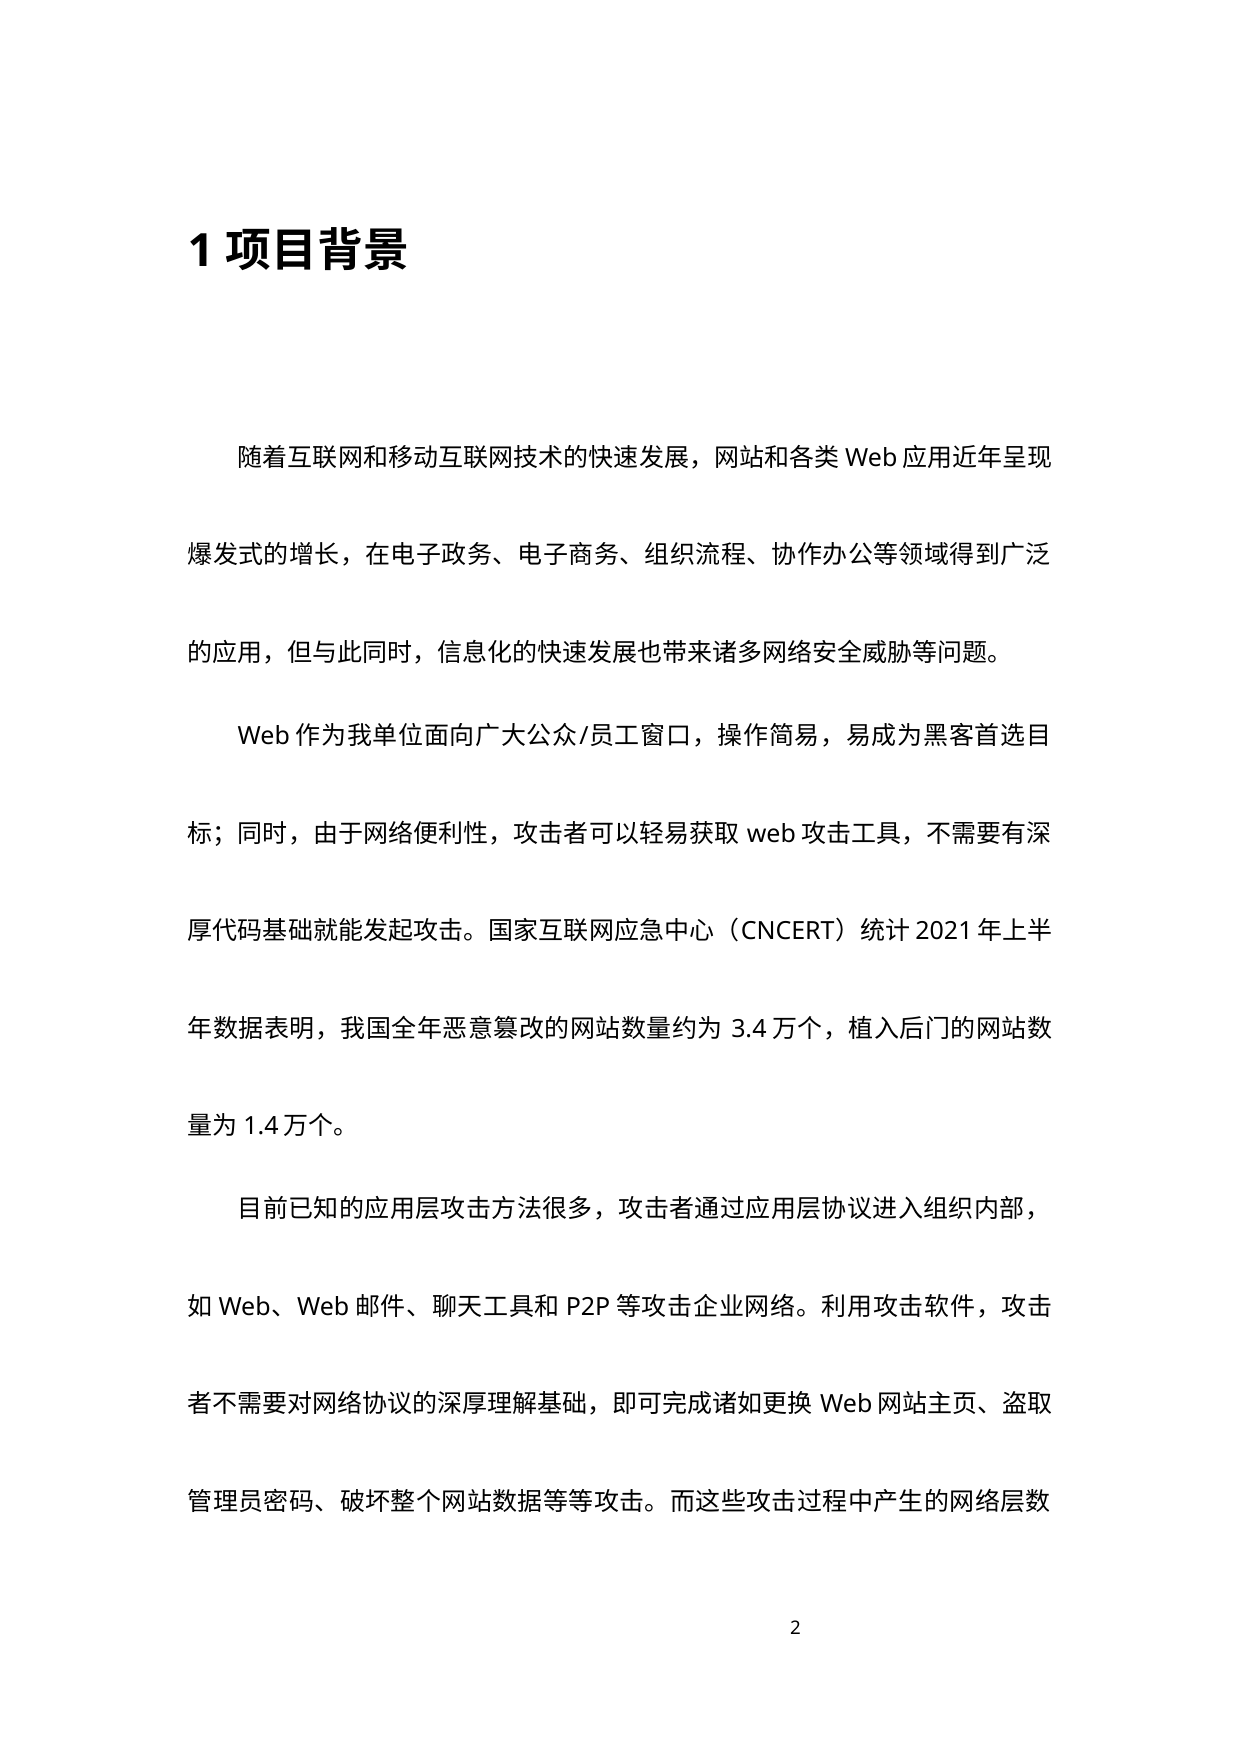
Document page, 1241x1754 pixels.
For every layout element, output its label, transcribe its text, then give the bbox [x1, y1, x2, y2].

subtitle 项目背景 [187, 197, 1053, 295]
text 随着互联网和移动互联网技术的快速发展，网站和各类Web应用近年呈现爆发式的增长，在电子政务、电子商务、组织流程、协作办公等领域得到广泛的应用，但与此同时，信息化的快速发展也带来诸多网络安全威胁等问题。 [187, 423, 1053, 683]
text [187, 1174, 1053, 1532]
text Web作为我单位面向广大公众/员工窗口，操作简易，易成为黑客首选目标；同时，由于网络便利性，攻击者可以轻易获取web攻击工具，不需要有深厚代码基础就能发起攻击。国家互联网应急中心（CNCERT）统计2021年上半年数据表明，我国全年恶意篡改的网站数量约为 3.4万个，植入后门的网站数量为 1.4万个。 [187, 701, 1053, 1156]
